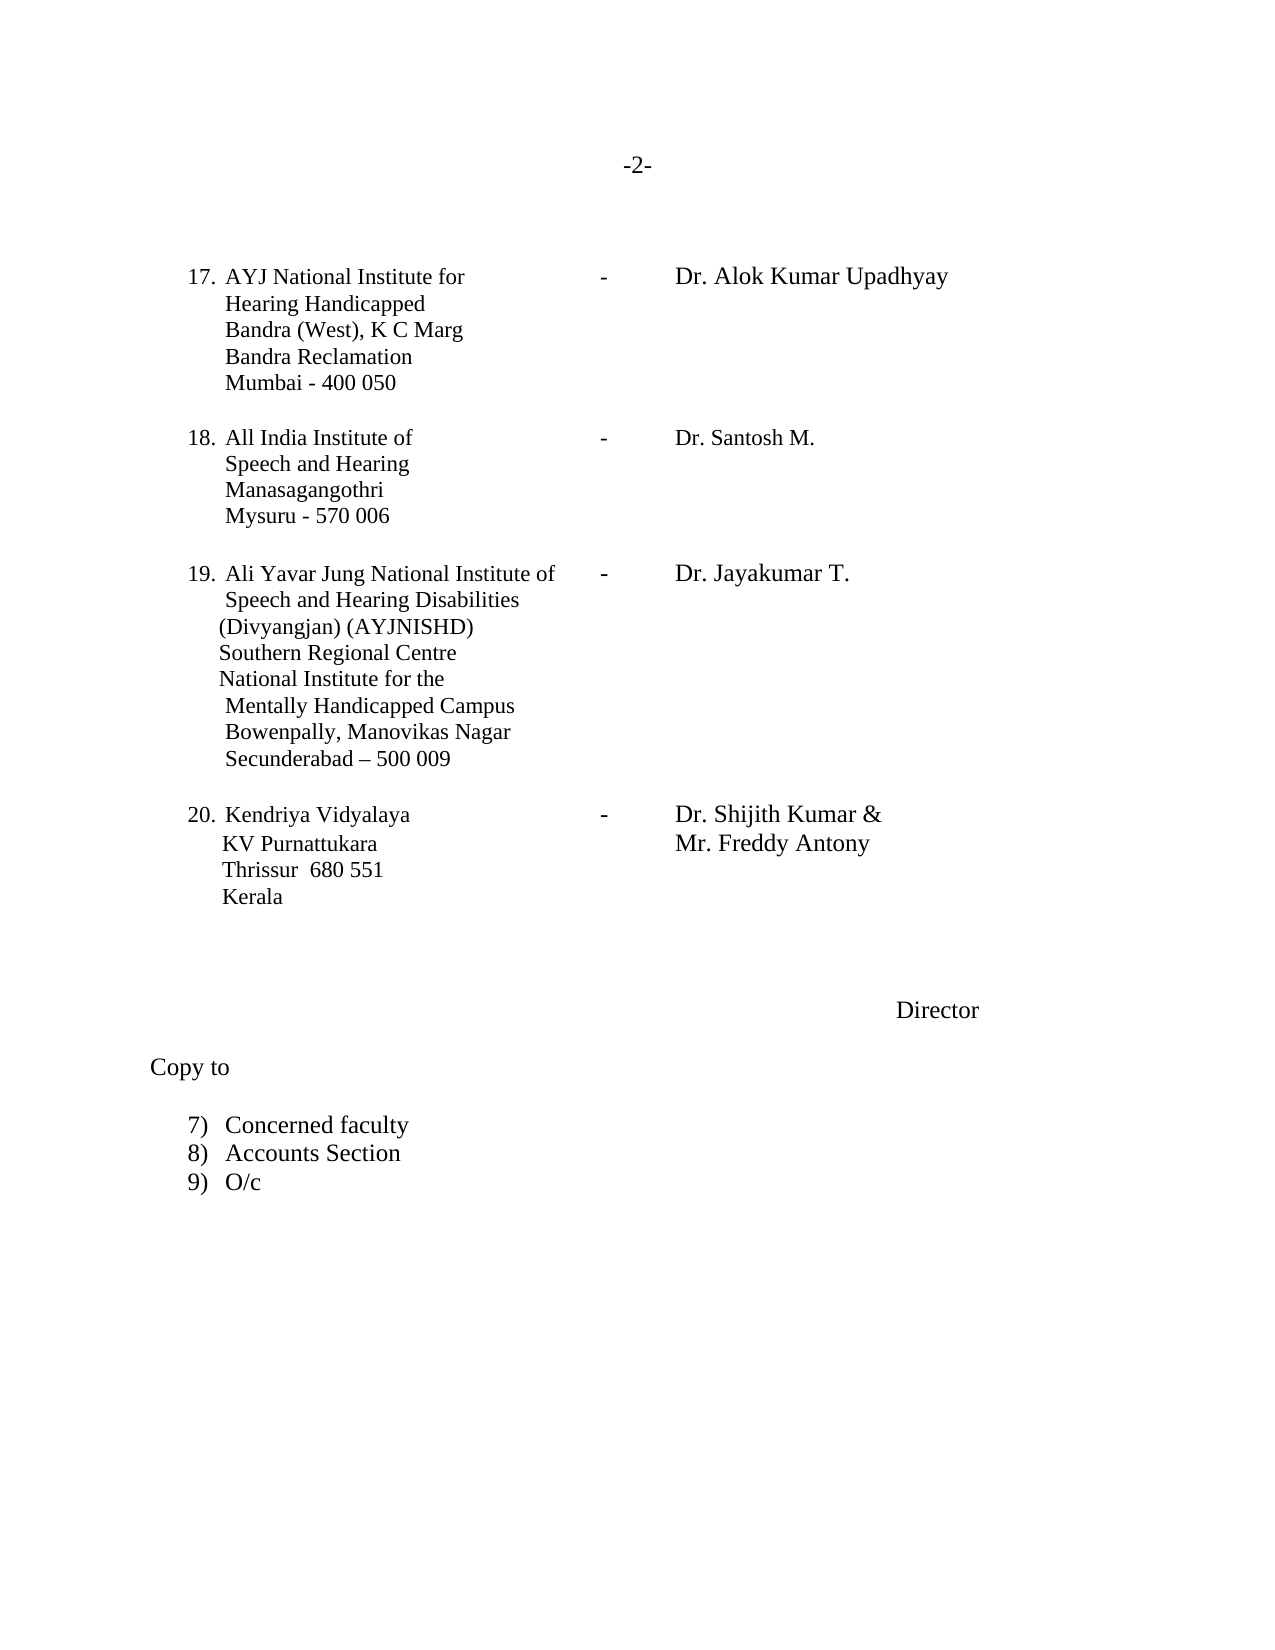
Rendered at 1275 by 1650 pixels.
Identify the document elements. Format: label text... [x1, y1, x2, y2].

text KV Purnattukara Mr. Freddy Antony [187, 828, 1125, 856]
text Thrissur 680 551 [187, 856, 1125, 883]
list Accounts Section [187, 1138, 1125, 1167]
text Manasagangothri [225, 476, 1125, 503]
list All India Institute of - Dr. Santosh M. [187, 423, 1125, 450]
text Bandra (West), K C Marg [225, 316, 1125, 343]
text (Divyangjan) (AYJNISHD) [150, 613, 1125, 639]
text -2- [150, 150, 1125, 179]
text Mumbai - 400 050 [225, 369, 1125, 396]
list AYJ National Institute for - Dr. Alok Kumar Upadhyay [187, 261, 1125, 290]
list Concerned faculty [187, 1110, 1125, 1138]
list Kendriya Vidyalaya - Dr. Shijith Kumar & [187, 799, 1125, 828]
text Speech and Hearing [225, 450, 1125, 476]
text Southern Regional Centre [150, 639, 1125, 666]
text National Institute for the [150, 666, 1125, 692]
list Ali Yavar Jung National Institute of - Dr. Jayakumar T. [187, 558, 1125, 586]
text Copy to [150, 1052, 1125, 1081]
text Kerala [187, 883, 1125, 909]
text Mysuru - 570 006 [225, 503, 1125, 529]
text Bandra Reclamation [225, 343, 1125, 369]
text Speech and Hearing Disabilities [150, 586, 1125, 613]
text Mentally Handicapped Campus Bowenpally, Manovikas Nagar Secunderabad – 500 009 [225, 692, 1125, 799]
list O/c [187, 1167, 1125, 1196]
text Director [675, 995, 1125, 1023]
text Hearing Handicapped [225, 290, 1125, 316]
